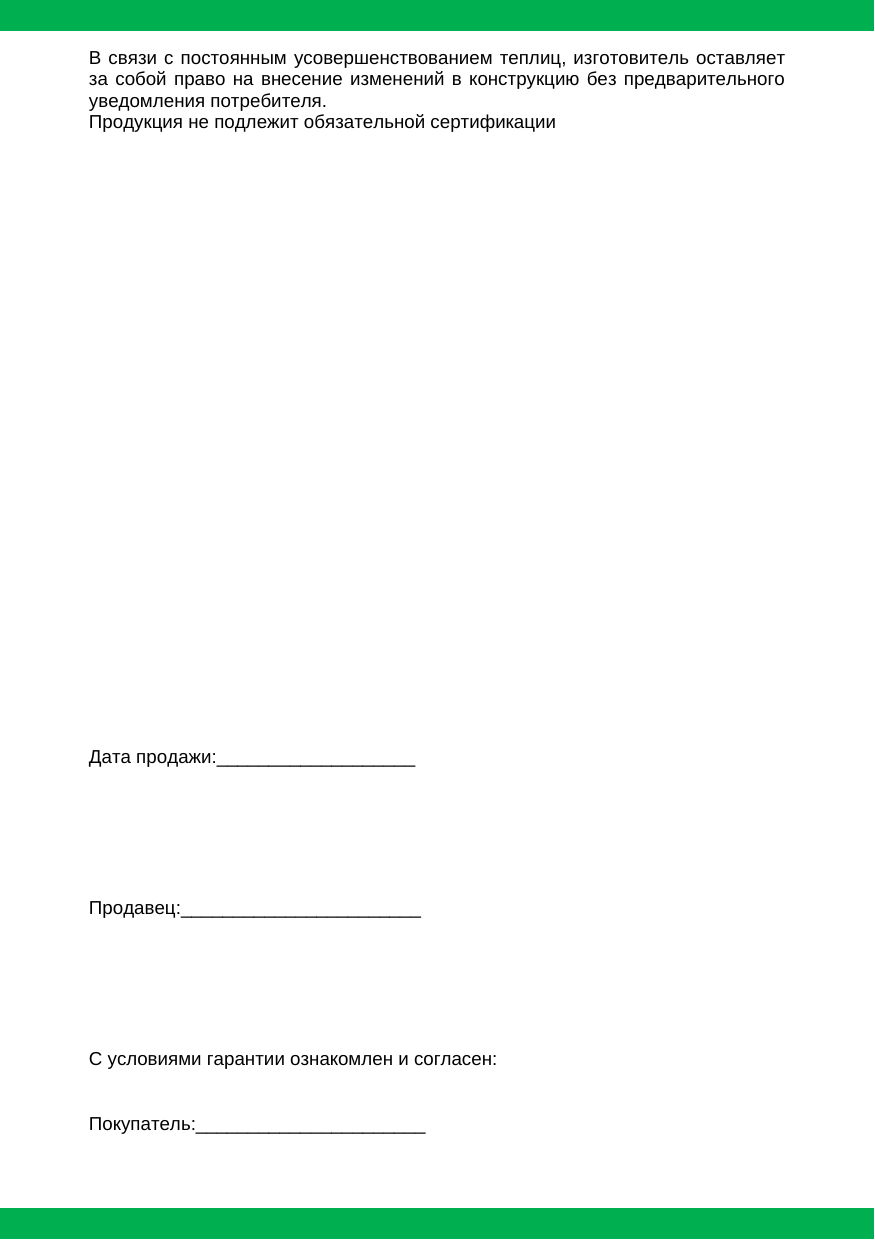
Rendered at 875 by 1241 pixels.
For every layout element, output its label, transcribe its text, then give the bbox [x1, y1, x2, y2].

text В связи с постоянным усовершенствованием теплиц, изготовитель оставляет за собой право на внесение изменений в конструкцию без предварительного уведомления потребителя. [89, 46, 786, 111]
text Продавец:_______________________ [89, 897, 786, 918]
text Покупатель:______________________ [89, 1113, 786, 1134]
text Продукция не подлежит обязательной сертификации [89, 111, 786, 133]
text С условиями гарантии ознакомлен и согласен: [89, 1048, 786, 1069]
text Дата продажи:___________________ [89, 746, 786, 768]
